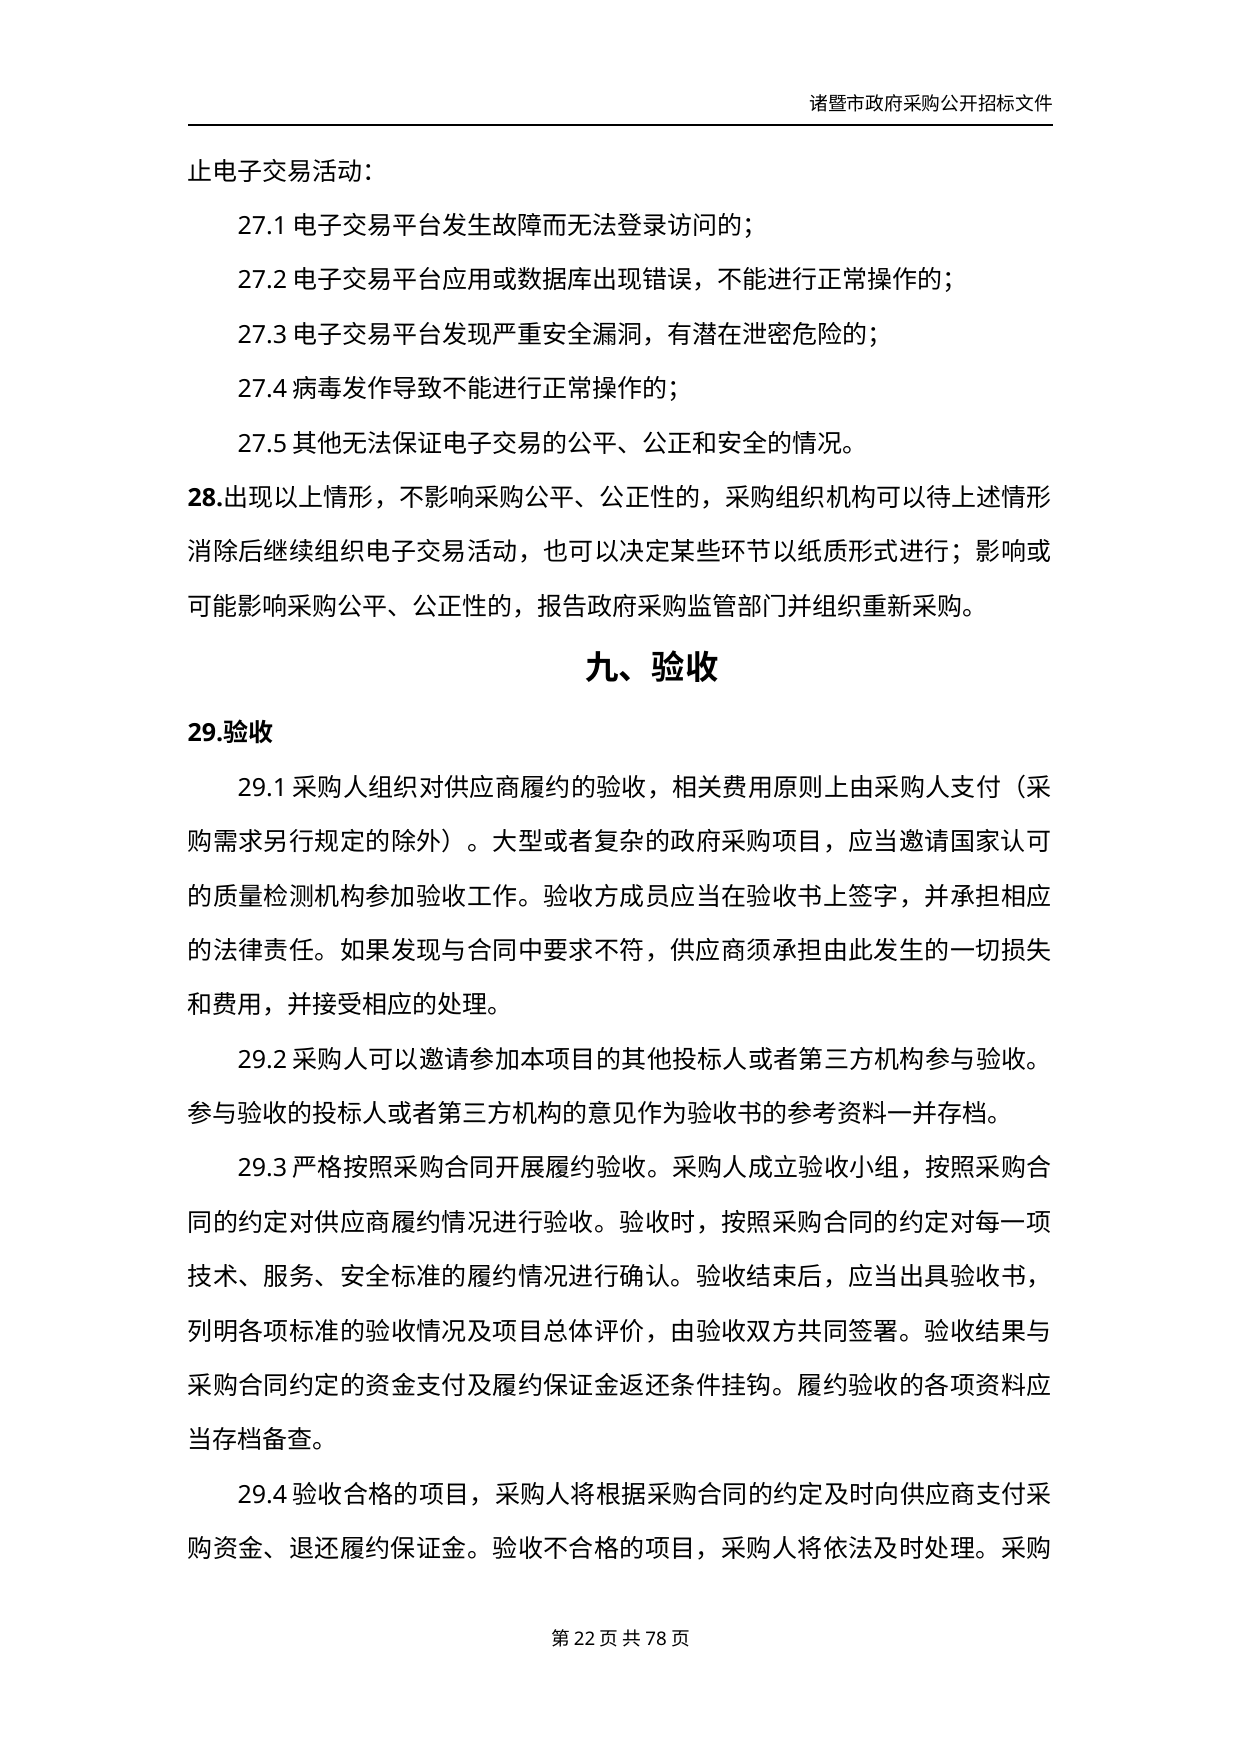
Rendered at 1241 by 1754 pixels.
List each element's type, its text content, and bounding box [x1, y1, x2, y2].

text 27.5其他无法保证电子交易的公平、公正和安全的情况。 [187, 423, 1053, 459]
text 27.2电子交易平台应用或数据库出现错误，不能进行正常操作的； [187, 260, 1053, 296]
text 29.验收 [187, 713, 1053, 749]
text 九、验收 [200, 641, 1053, 689]
text 29.3严格按照采购合同开展履约验收。采购人成立验收小组，按照采购合同的约定对供应商履约情况进行验收。验收时，按照采购合同的约定对每一项技术、服务、安全标准的履约情况进行确认。验收结束后，应当出具验收书，列明各项标准的验收情况及项目总体评价，由验收双方共同签署。验收结果与采购合同约定的资金支付及履约保证金返还条件挂钩。履约验收的各项资料应当存档备查。 [187, 1148, 1053, 1456]
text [187, 151, 1053, 187]
text 29.2采购人可以邀请参加本项目的其他投标人或者第三方机构参与验收。参与验收的投标人或者第三方机构的意见作为验收书的参考资料一并存档。 [187, 1039, 1053, 1130]
text 27.1电子交易平台发生故障而无法登录访问的； [187, 206, 1053, 242]
text 27.4病毒发作导致不能进行正常操作的； [187, 369, 1053, 405]
text 27.3电子交易平台发现严重安全漏洞，有潜在泄密危险的； [187, 314, 1053, 351]
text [187, 1474, 1053, 1565]
text 28.出现以上情形，不影响采购公平、公正性的，采购组织机构可以待上述情形消除后继续组织电子交易活动，也可以决定某些环节以纸质形式进行；影响或可能影响采购公平、公正性的，报告政府采购监管部门并组织重新采购。 [187, 477, 1053, 622]
text 29.1采购人组织对供应商履约的验收，相关费用原则上由采购人支付（采购需求另行规定的除外）。大型或者复杂的政府采购项目，应当邀请国家认可的质量检测机构参加验收工作。验收方成员应当在验收书上签字，并承担相应的法律责任。如果发现与合同中要求不符，供应商须承担由此发生的一切损失和费用，并接受相应的处理。 [187, 767, 1053, 1021]
